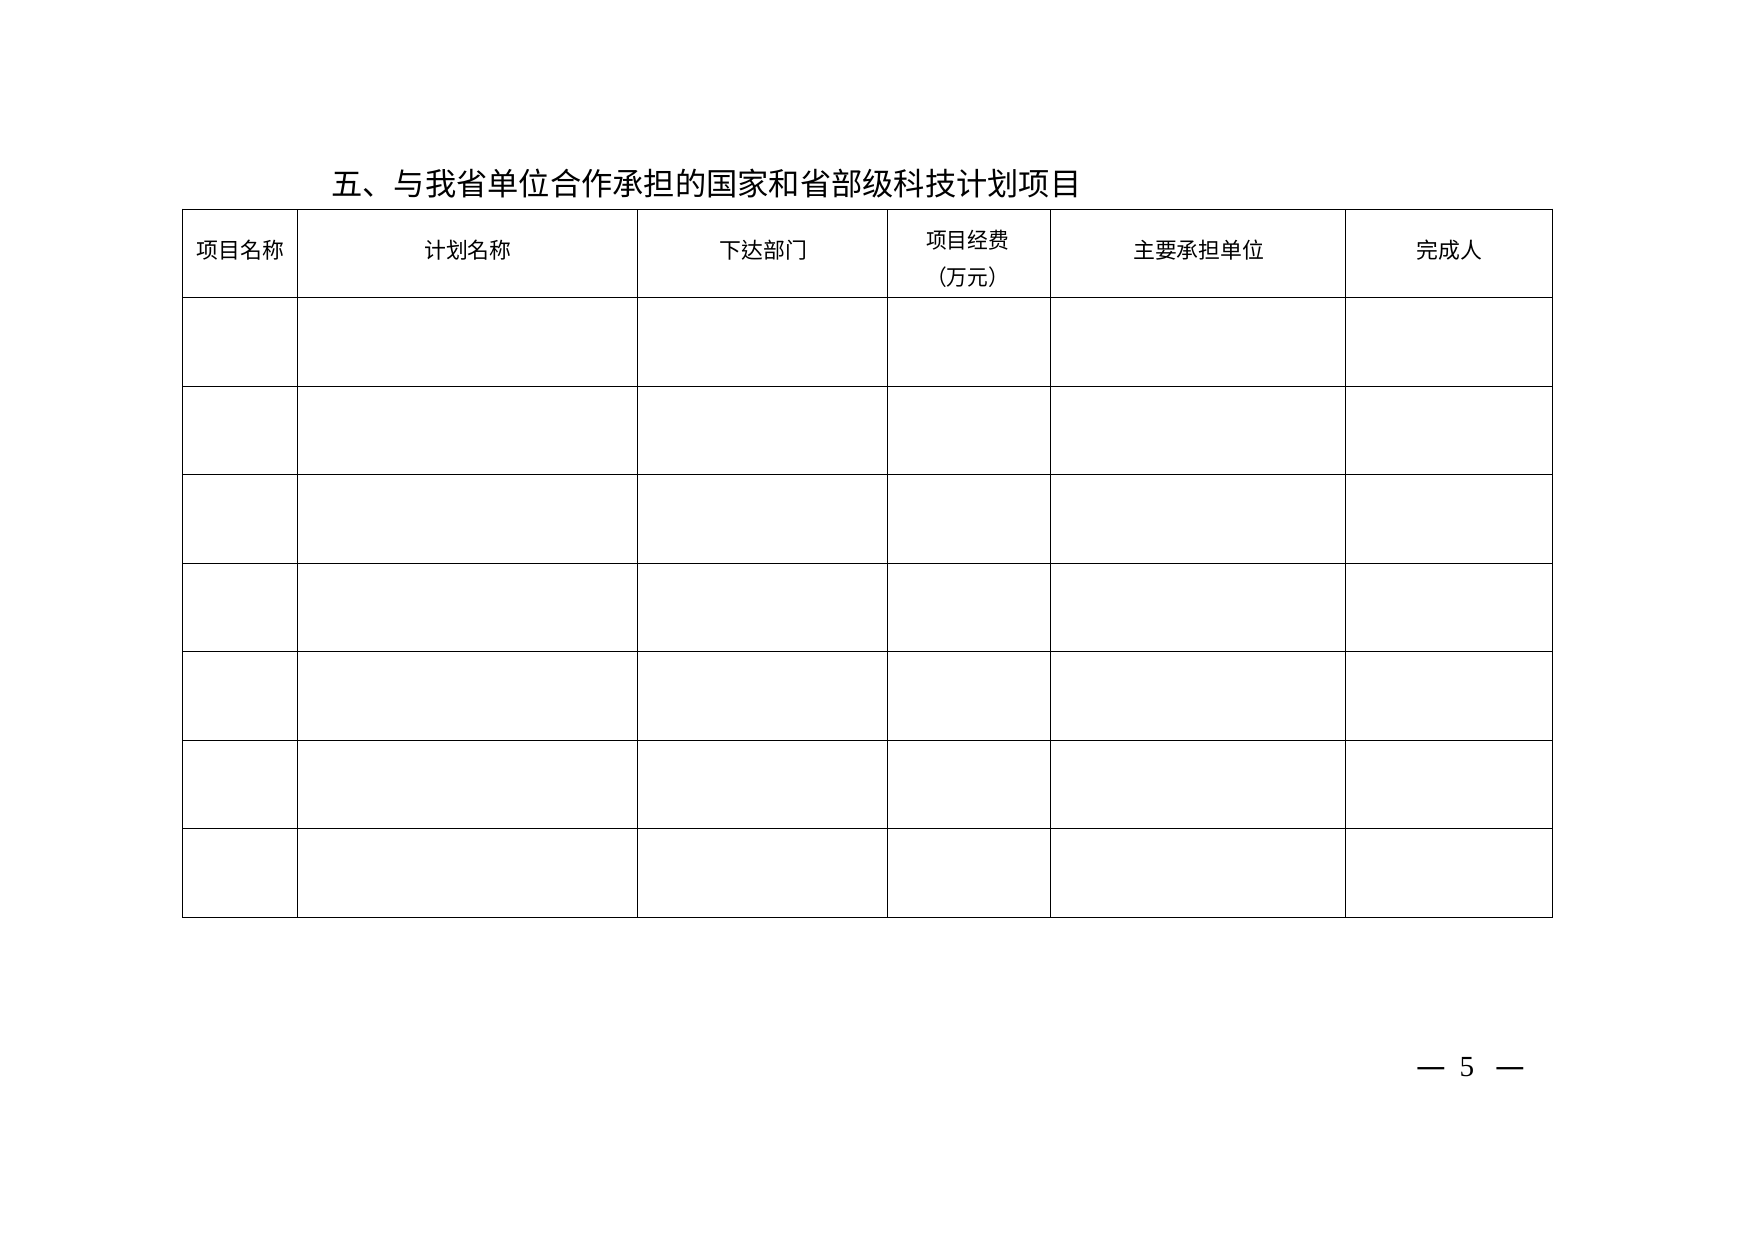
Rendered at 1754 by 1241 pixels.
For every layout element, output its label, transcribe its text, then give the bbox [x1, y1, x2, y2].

text 五、与我省单位合作承担的国家和省部级科技计划项目 [167, 159, 1245, 204]
